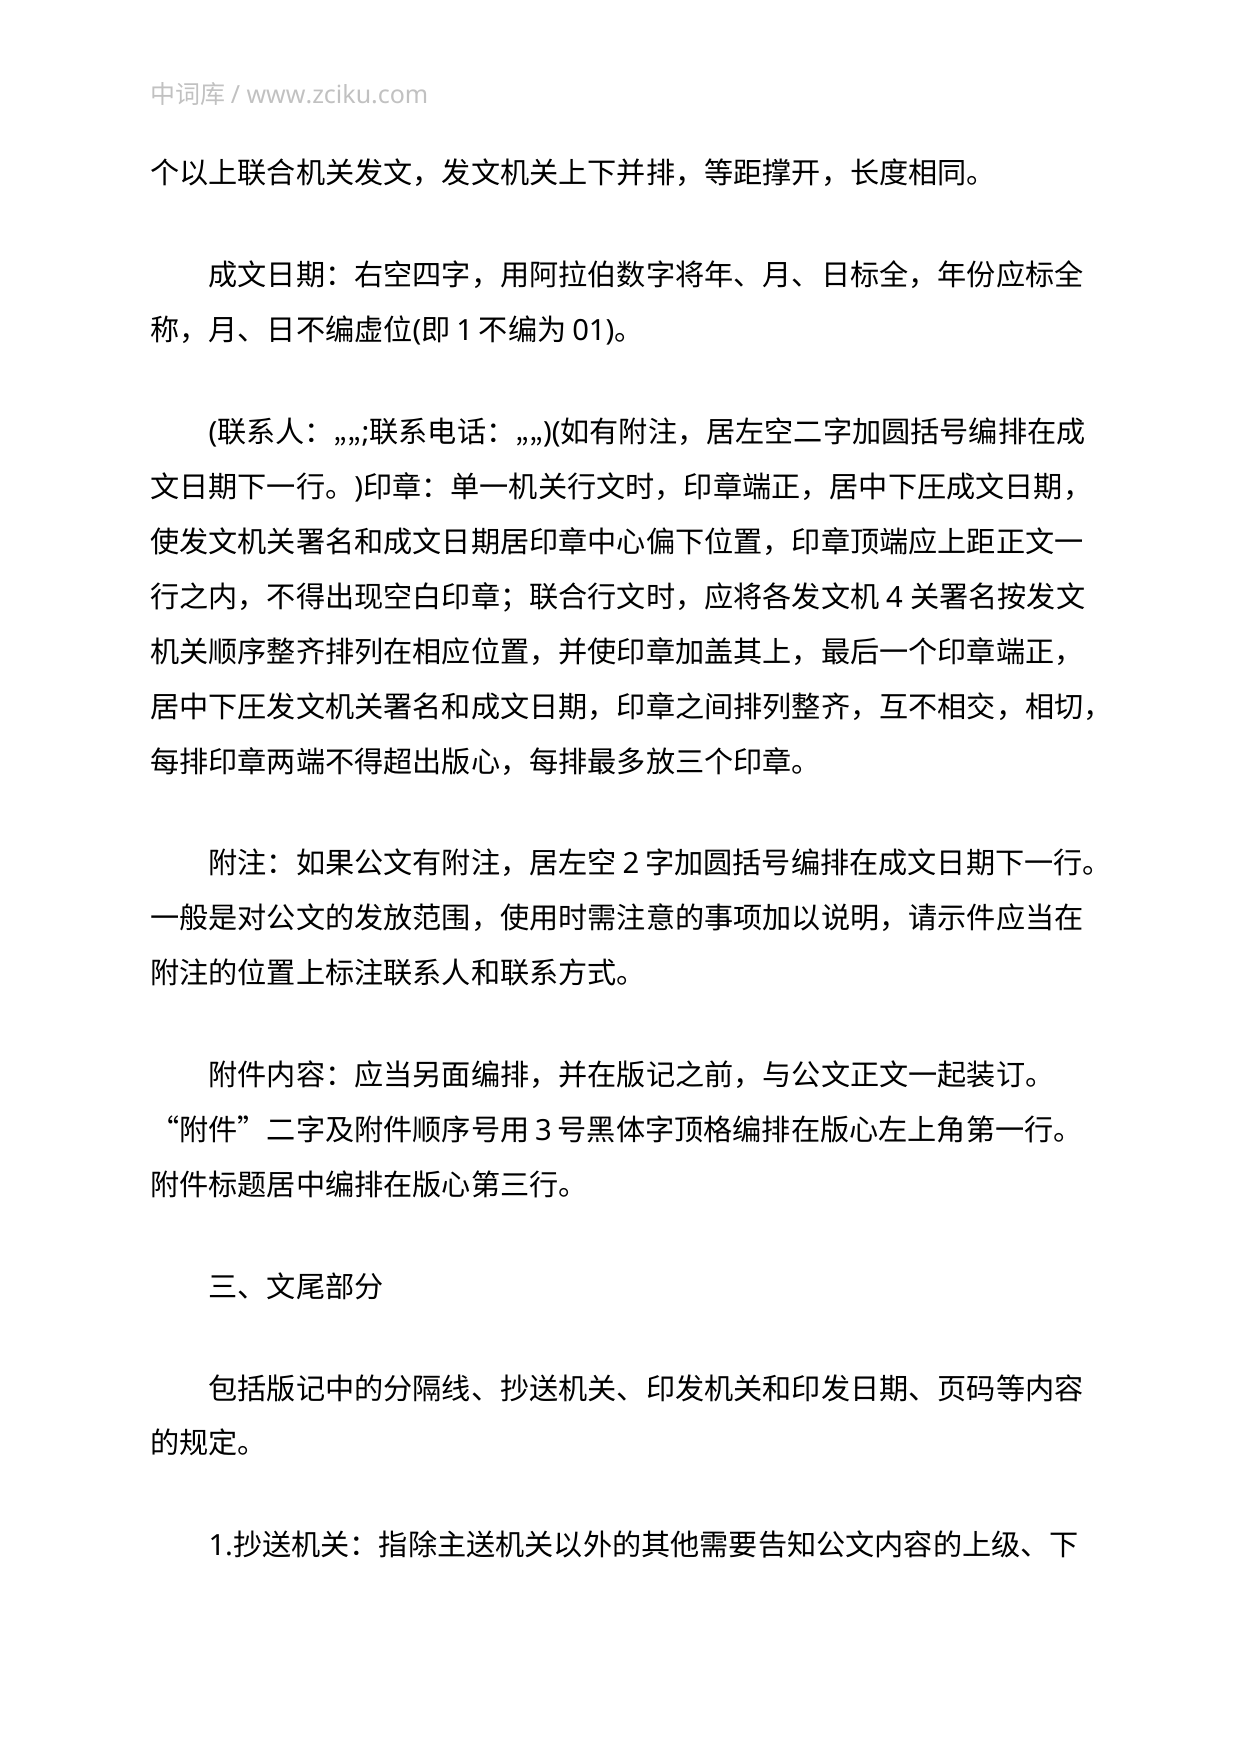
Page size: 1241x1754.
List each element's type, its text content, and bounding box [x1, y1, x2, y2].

text 三、文尾部分 [150, 1263, 1090, 1306]
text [150, 1522, 1090, 1564]
text (联系人：„„;联系电话：„„)(如有附注，居左空二字加圆括号编排在成文日期下一行。)印章：单一机关行文时，印章端正，居中下圧成文日期，使发文机关署名和成文日期居印章中心偏下位置，印章顶端应上距正文一行之内，不得出现空白印章；联合行文时，应将各发文机 4 关署名按发文机关顺序整齐排列在相应位置，并使印章加盖其上，最后一个印章端正，居中下圧发文机关署名和成文日期，印章之间排列整齐，互不相交，相切，每排印章两端不得超出版心，每排最多放三个印章。 [150, 409, 1090, 781]
text 包括版记中的分隔线、抄送机关、印发机关和印发日期、页码等内容的规定。 [150, 1365, 1090, 1462]
text 附注：如果公文有附注，居左空2字加圆括号编排在成文日期下一行。一般是对公文的发放范围，使用时需注意的事项加以说明，请示件应当在附注的位置上标注联系人和联系方式。 [150, 840, 1090, 992]
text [150, 150, 1090, 192]
text 附件内容：应当另面编排，并在版记之前，与公文正文一起装订。“附件”二字及附件顺序号用3号黑体字顶格编排在版心左上角第一行。附件标题居中编排在版心第三行。 [150, 1052, 1090, 1204]
text 成文日期：右空四字，用阿拉伯数字将年、月、日标全，年份应标全称，月、日不编虚位(即1不编为01)。 [150, 252, 1090, 349]
